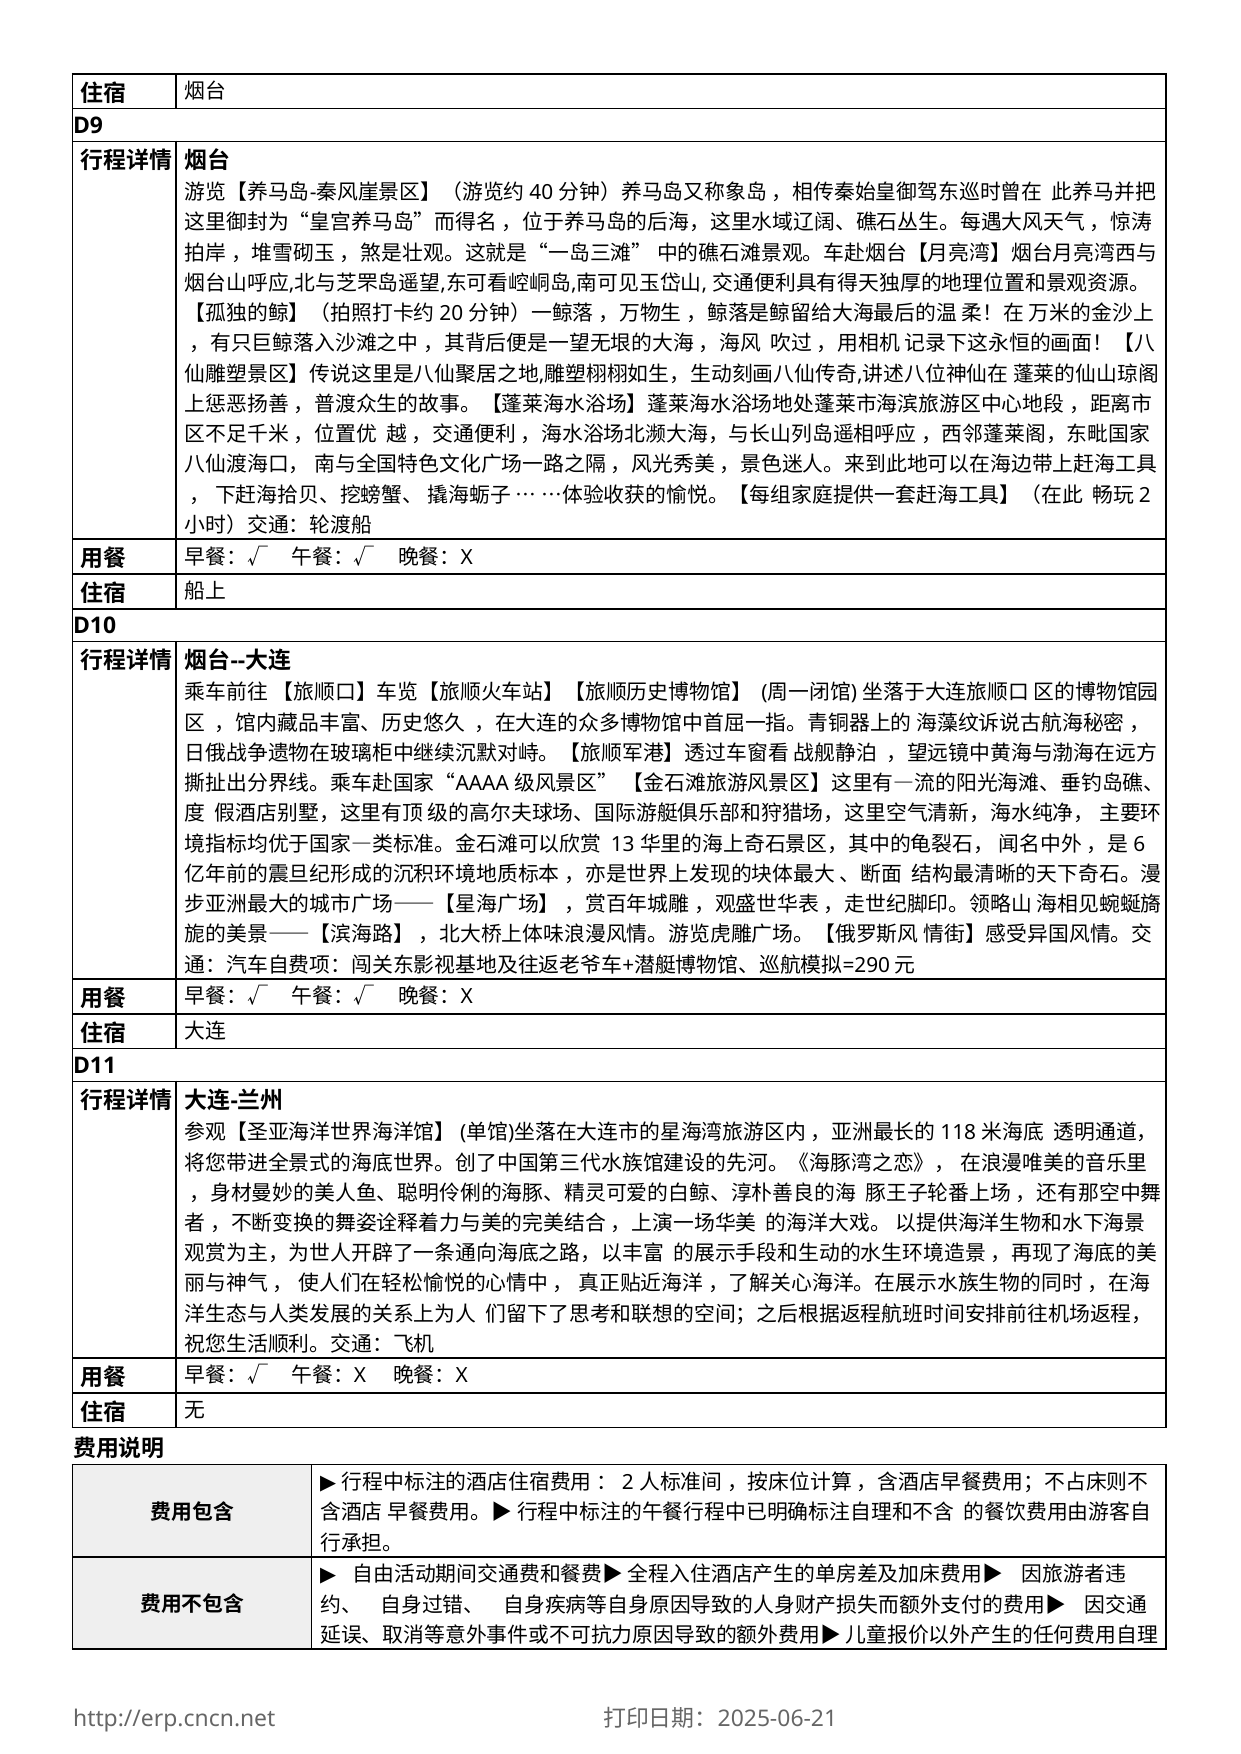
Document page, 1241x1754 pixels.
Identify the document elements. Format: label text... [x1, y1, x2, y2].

table_cell 大连-兰州 参观【圣亚海洋世界海洋馆】 (单馆)坐落在大连市的星海湾旅游区内 ，亚洲最长的 118 米海底 透明通道，将您带进全景式的海底世界。创了中国第三代水族馆建设的先河。《海豚湾之恋》， 在浪漫唯美的音乐里 ，身材曼妙的美人鱼、聪明伶俐的海豚、精灵可爱的白鲸、淳朴善良的海 豚王子轮番上场 ，还有那空中舞者 ，不断变换的舞姿诠释着力与美的完美结合 ，上演一场华美 的海洋大戏。 以提供海洋生物和水下海景观赏为主，为世人开辟了一条通向海底之路，以丰富 的展示手段和生动的水生环境造景 ，再现了海底的美丽与神气 ， 使人们在轻松愉悦的心情中 ， 真正贴近海洋 ，了解关心海洋。在展示水族生物的同时 ，在海洋生态与人类发展的关系上为人 们留下了思考和联想的空间；之后根据返程航班时间安排前往机场返程， 祝您生活顺利。 [177, 1082, 1165, 1357]
table_cell 用餐 [73, 1359, 175, 1392]
table_cell 烟台 [177, 75, 1165, 108]
table_cell 用餐 [73, 980, 175, 1013]
table_cell 烟台--大连 乘车前往 【旅顺口】车览【旅顺火车站】【旅顺历史博物馆】 (周一闭馆) 坐落于大连旅顺口 区的博物馆园区 ，馆内藏品丰富、历史悠久 ，在大连的众多博物馆中首屈一指。青铜器上的 海藻纹诉说古航海秘密 ， 日俄战争遗物在玻璃柜中继续沉默对峙。【旅顺军港】透过车窗看 战舰静泊 ，望远镜中黄海与渤海在远方撕扯出分界线。 [177, 642, 1165, 978]
table_cell 住宿 [73, 1015, 175, 1048]
table_cell 无 [177, 1394, 1165, 1427]
table_cell 大连 [177, 1015, 1165, 1048]
table_cell D11 [73, 1049, 1165, 1081]
table_cell 用餐 [73, 540, 175, 573]
table_cell D10 [73, 610, 1165, 641]
table_cell D9 [73, 109, 1165, 141]
table_cell 行程详情 [73, 1082, 175, 1357]
table_cell 行程详情 [73, 142, 175, 538]
table_cell 早餐：√ 午餐：X 晚餐：X [177, 1359, 1165, 1392]
table_cell 烟台 游览【养马岛-秦风崖景区】（游览约 40 分钟）养马岛又称象岛 ，相传秦始皇御驾东巡时曾在 此养马并把这里御封为“皇宫养马岛”而得名 ，位于养马岛的后海，这里水域辽阔、礁石丛生。 [177, 142, 1165, 538]
text 费用说明 [73, 1429, 1167, 1463]
table_header 费用包含 [73, 1465, 311, 1556]
table_cell 早餐：√ 午餐：√ 晚餐：X [177, 540, 1165, 573]
table_cell ▶ 自由活动期间交通费和餐费 [312, 1558, 1165, 1648]
table_cell 住宿 [73, 75, 175, 108]
table_cell 费用不包含 [73, 1558, 311, 1648]
table_cell 行程详情 [73, 642, 175, 978]
table_header ▶ 行程中标注的酒店住宿费用 ： 2 人标准间 ，按床位计算 ，含酒店早餐费用；不占床则不含酒店 早餐费用。 [312, 1465, 1165, 1556]
table_cell 船上 [177, 575, 1165, 608]
table_cell 住宿 [73, 575, 175, 608]
table_cell 早餐：√ 午餐：√ 晚餐：X [177, 980, 1165, 1013]
table_cell 住宿 [73, 1394, 175, 1427]
